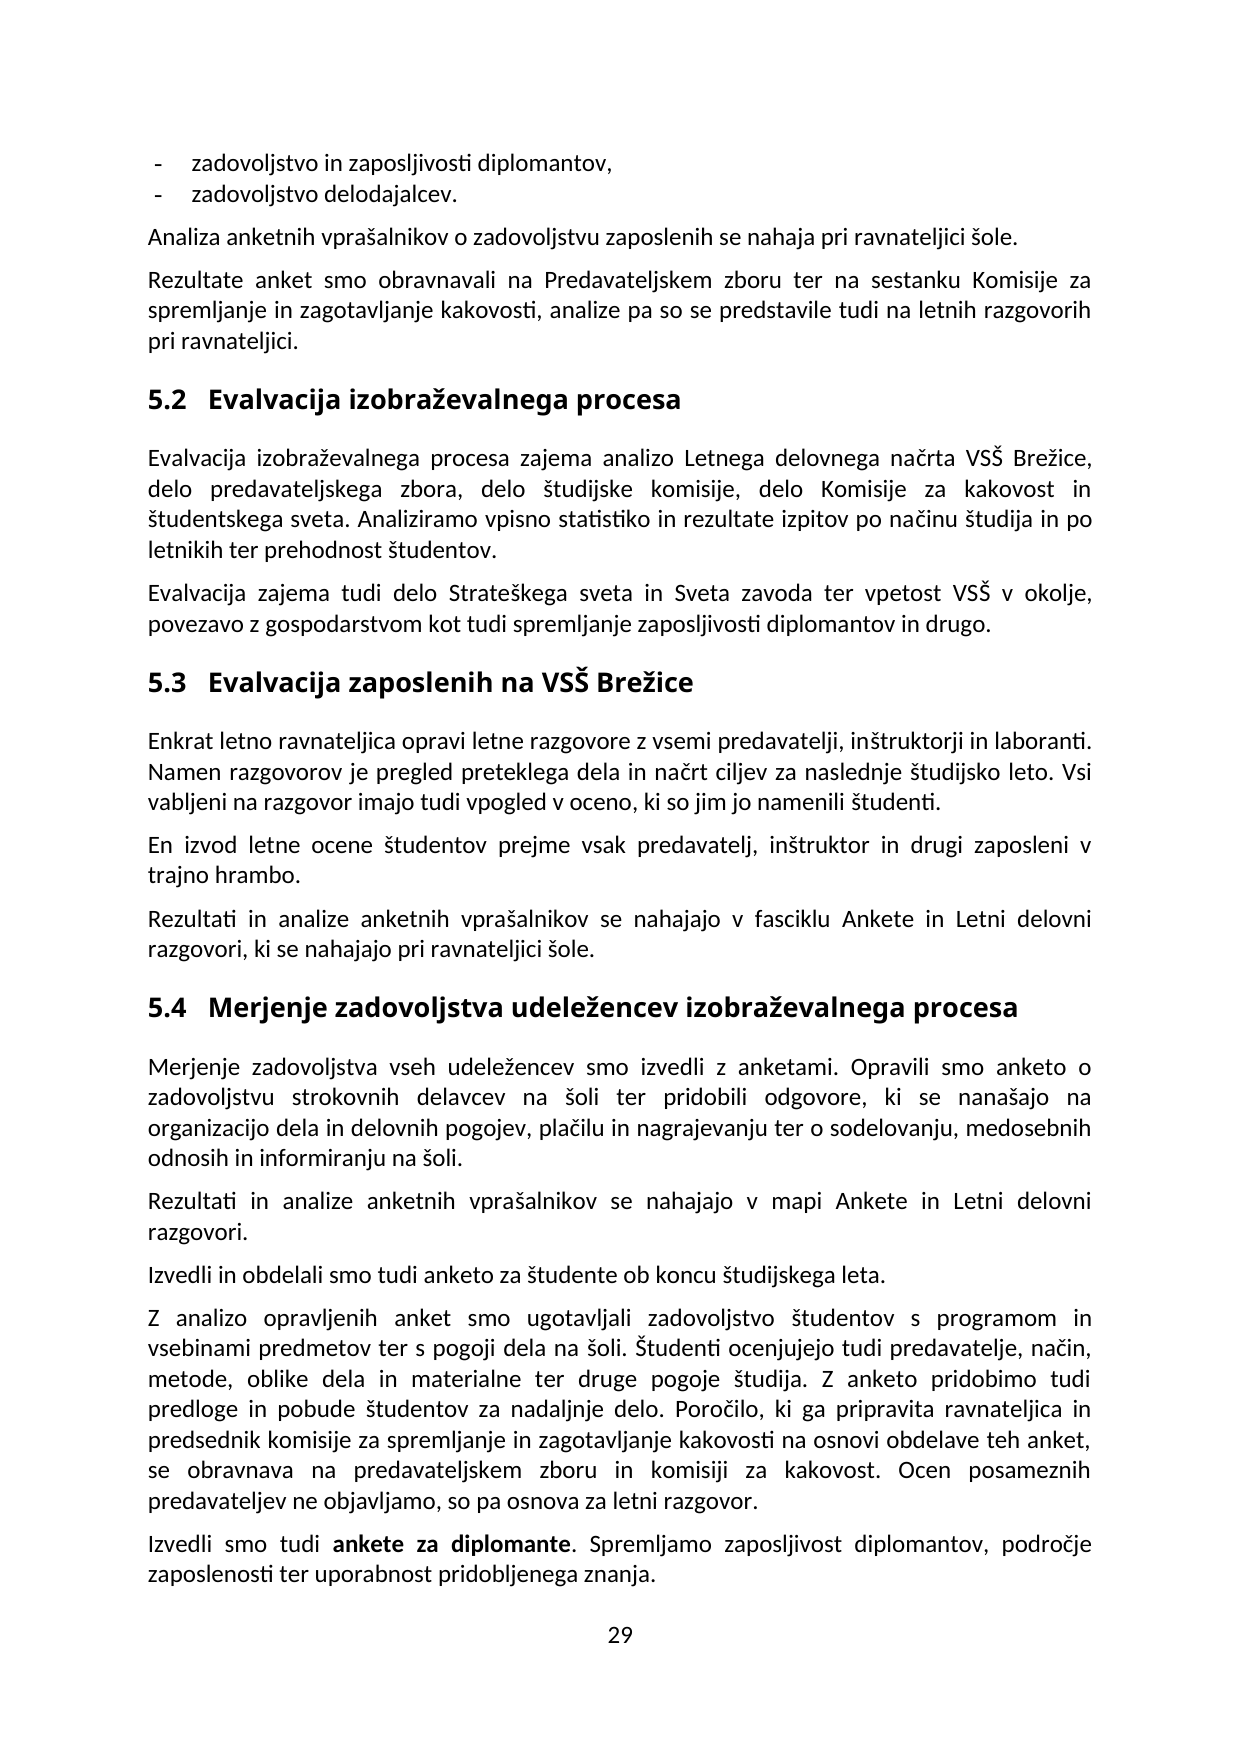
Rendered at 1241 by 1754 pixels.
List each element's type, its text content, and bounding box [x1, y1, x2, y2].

text Enkrat letno ravnateljica opravi letne razgovore z vsemi predavatelji, inštruktorji in laboranti. Namen razgovorov je pregled preteklega dela in načrt ciljev za naslednje študijsko leto. Vsi vabljeni na razgovor imajo tudi vpogled v oceno, ki so jim jo namenili študenti. [148, 725, 1093, 817]
text Rezultate anket smo obravnavali na Predavateljskem zboru ter na sestanku Komisije za spremljanje in zagotavljanje kakovosti, analize pa so se predstavile tudi na letnih razgovorih pri ravnateljici. [148, 264, 1093, 356]
list zadovoljstvo in zaposljivosti diplomantov, [154, 148, 1093, 178]
text Izvedli smo tudi ankete za diplomante. Spremljamo zaposljivost diplomantov, področje zaposlenosti ter uporabnost pridobljenega znanja. [148, 1528, 1093, 1589]
text Analiza anketnih vprašalnikov o zadovoljstvu zaposlenih se nahaja pri ravnateljici šole. [148, 221, 1093, 252]
text Izvedli in obdelali smo tudi anketo za študente ob koncu študijskega leta. [148, 1259, 1093, 1289]
text Rezultati in analize anketnih vprašalnikov se nahajajo v mapi Ankete in Letni delovni razgovori. [148, 1185, 1093, 1246]
list zadovoljstvo delodajalcev. [154, 178, 1093, 209]
text En izvod letne ocene študentov prejme vsak predavatelj, inštruktor in drugi zaposleni v trajno hrambo. [148, 829, 1093, 890]
text Rezultati in analize anketnih vprašalnikov se nahajajo v fasciklu Ankete in Letni delovni razgovori, ki se nahajajo pri ravnateljici šole. [148, 903, 1093, 964]
text Evalvacija zajema tudi delo Strateškega sveta in Sveta zavoda ter vpetost VSŠ v okolje, povezavo z gospodarstvom kot tudi spremljanje zaposljivosti diplomantov in drugo. [148, 577, 1093, 638]
subtitle Evalvacija izobraževalnega procesa [148, 381, 1093, 418]
text Evalvacija izobraževalnega procesa zajema analizo Letnega delovnega načrta VSŠ Brežice, delo predavateljskega zbora, delo študijske komisije, delo Komisije za kakovost in študentskega sveta. Analiziramo vpisno statistiko in rezultate izpitov po načinu študija in po letnikih ter prehodnost študentov. [148, 443, 1093, 565]
text Z analizo opravljenih anket smo ugotavljali zadovoljstvo študentov s programom in vsebinami predmetov ter s pogoji dela na šoli. Študenti ocenjujejo tudi predavatelje, način, metode, oblike dela in materialne ter druge pogoje študija. Z anketo pridobimo tudi predloge in pobude študentov za nadaljnje delo. Poročilo, ki ga pripravita ravnateljica in predsednik komisije za spremljanje in zagotavljanje kakovosti na osnovi obdelave teh anket, se obravnava na predavateljskem zboru in komisiji za kakovost. Ocen posameznih predavateljev ne objavljamo, so pa osnova za letni razgovor. [148, 1302, 1093, 1515]
subtitle Evalvacija zaposlenih na VSŠ Brežice [148, 663, 1093, 700]
subtitle Merjenje zadovoljstva udeležencev izobraževalnega procesa [148, 989, 1093, 1026]
text Merjenje zadovoljstva vseh udeležencev smo izvedli z anketami. Opravili smo anketo o zadovoljstvu strokovnih delavcev na šoli ter pridobili odgovore, ki se nanašajo na organizacijo dela in delovnih pogojev, plačilu in nagrajevanju ter o sodelovanju, medosebnih odnosih in informiranju na šoli. [148, 1051, 1093, 1173]
